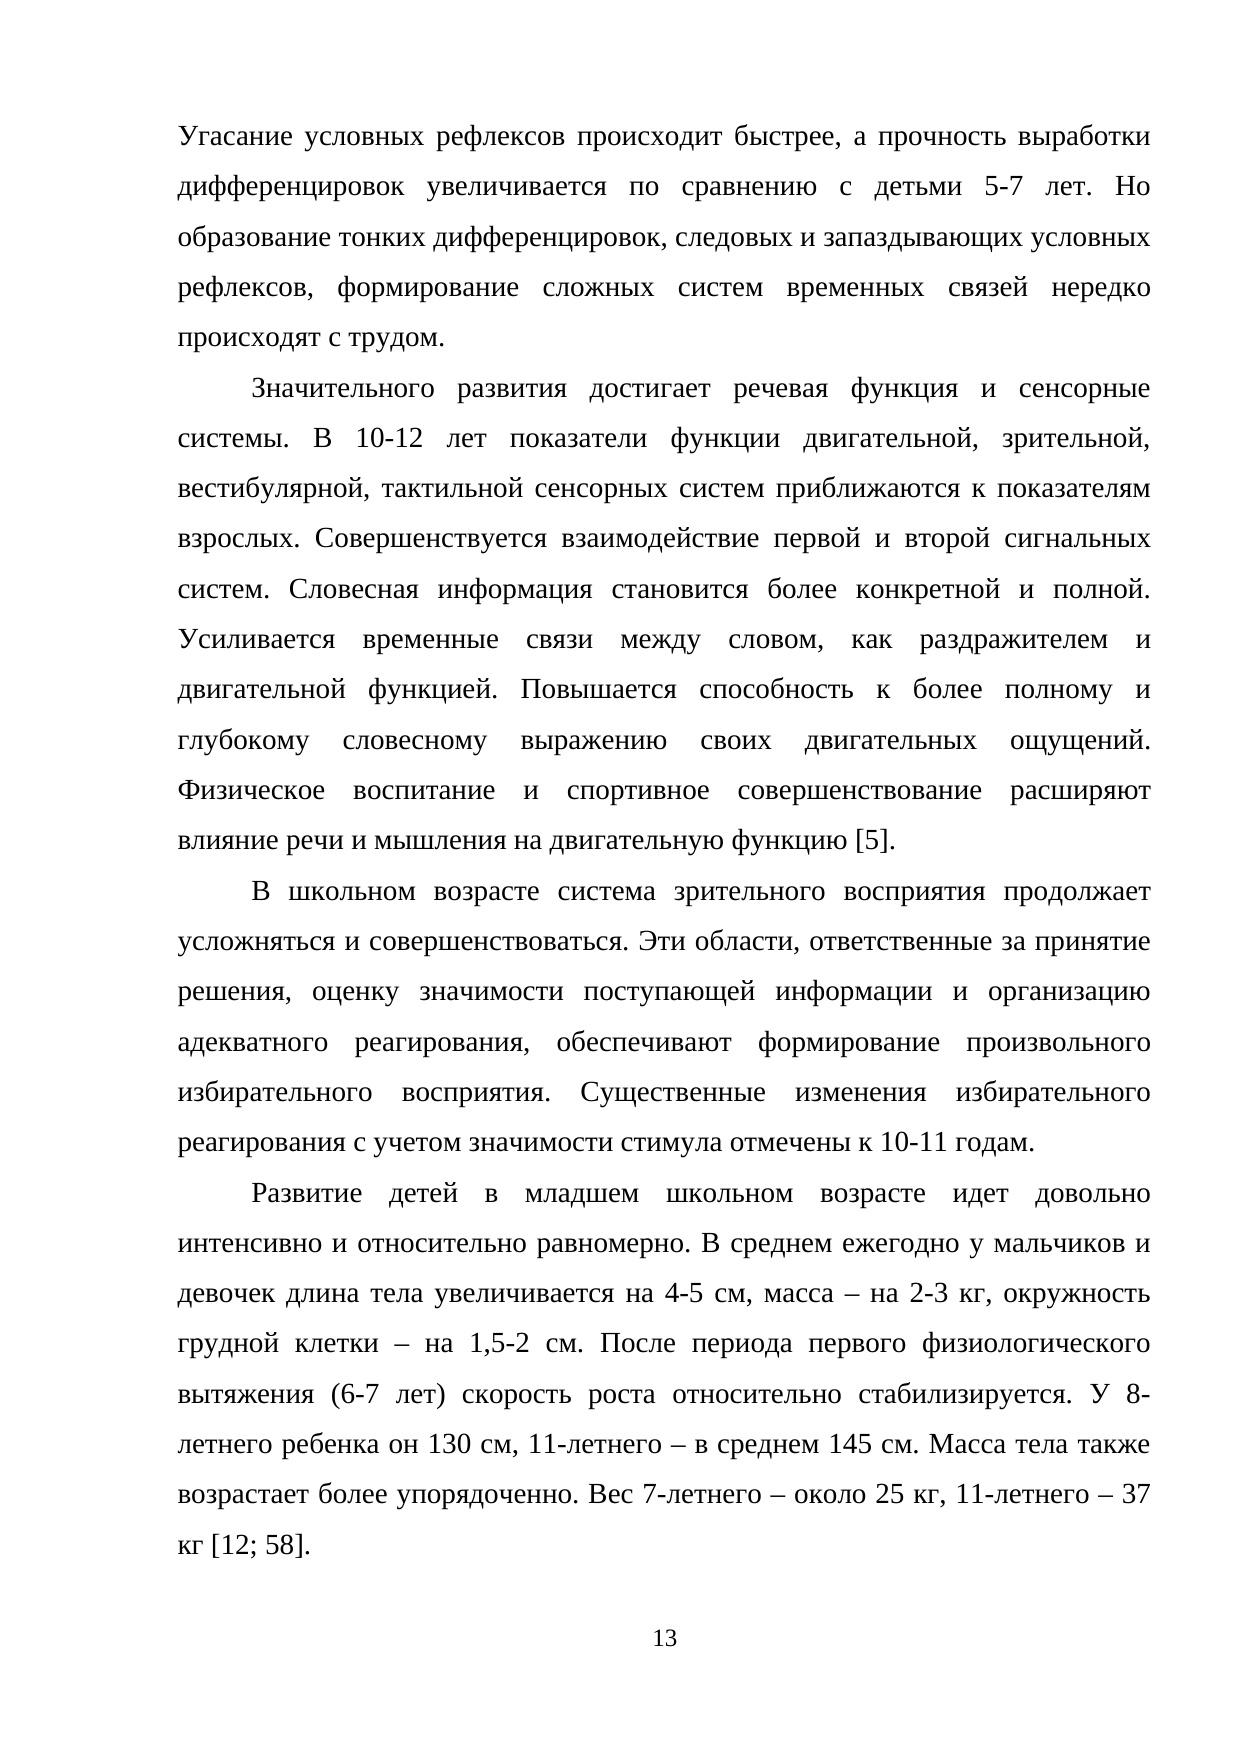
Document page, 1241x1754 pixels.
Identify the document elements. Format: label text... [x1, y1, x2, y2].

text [177, 118, 1152, 353]
text В школьном возрасте система зрительного восприятия продолжает усложняться и совершенствоваться. Эти области, ответственные за принятие решения, оценку значимости поступающей информации и организацию адекватного реагирования, обеспечивают формирование произвольного избирательного восприятия. Существенные изменения избирательного реагирования с учетом значимости стимула отмечены к 10-11 годам. [177, 873, 1152, 1158]
text Развитие детей в младшем школьном возрасте идет довольно интенсивно и относительно равномерно. В среднем ежегодно у мальчиков и девочек длина тела увеличивается на 4-5 см, масса ‒ на 2-3 кг, окружность грудной клетки ‒ на 1,5-2 см. После периода первого физиологического вытяжения (6-7 лет) скорость роста относительно стабилизируется. У 8-летнего ребенка он 130 см, 11-летнего ‒ в среднем 145 см. Масса тела также возрастает более упорядоченно. Вес 7-летнего ‒ около 25 кг, 11-летнего ‒ 37 кг [12; 58]. [177, 1175, 1152, 1560]
text Значительного развития достигает речевая функция и сенсорные системы. В 10-12 лет показатели функции двигательной, зрительной, вестибулярной, тактильной сенсорных систем приближаются к показателям взрослых. Совершенствуется взаимодействие первой и второй сигнальных систем. Словесная информация становится более конкретной и полной. Усиливается временные связи между словом, как раздражителем и двигательной функцией. Повышается способность к более полному и глубокому словесному выражению своих двигательных ощущений. Физическое воспитание и спортивное совершенствование расширяют влияние речи и мышления на двигательную функцию [5]. [177, 370, 1152, 856]
